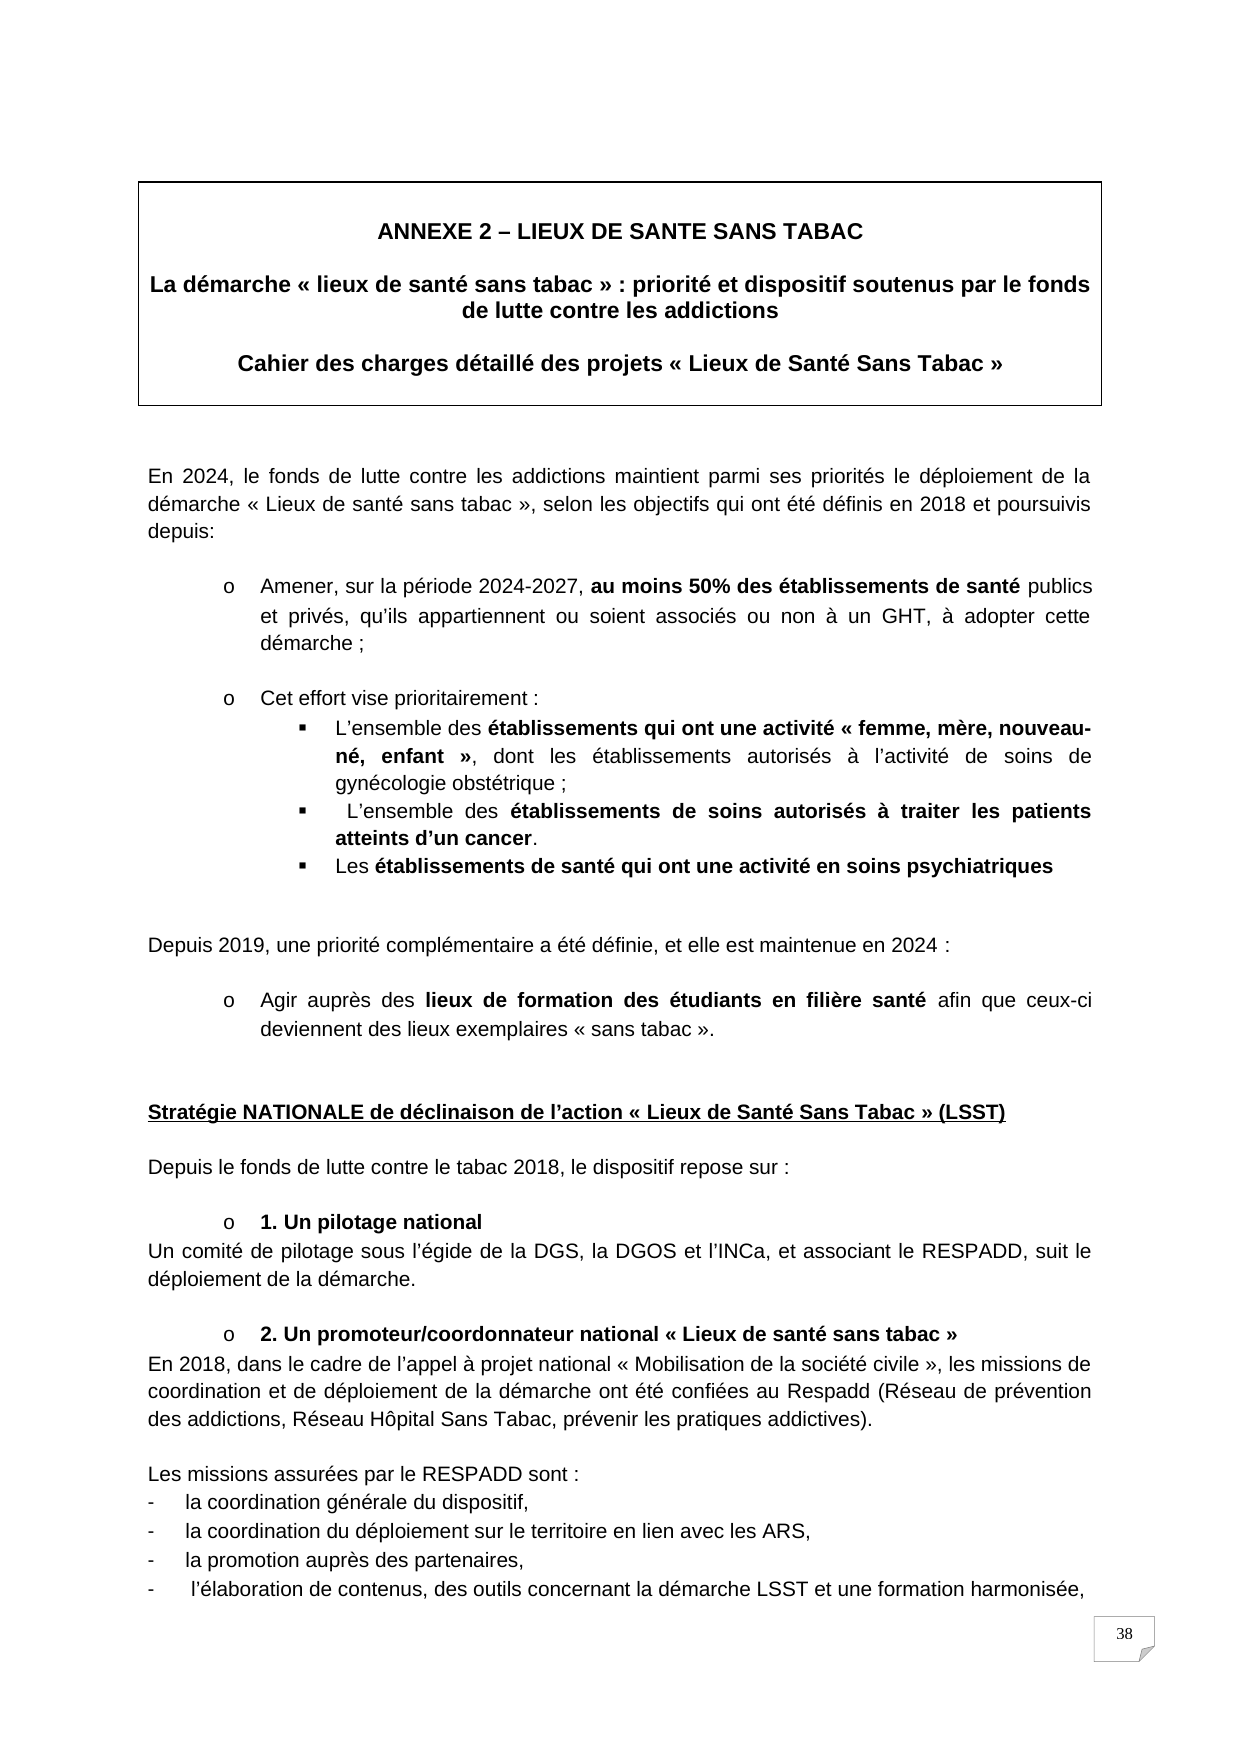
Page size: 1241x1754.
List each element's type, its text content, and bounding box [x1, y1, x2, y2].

list 1. Un pilotage national [223, 1209, 1092, 1235]
list Les établissements de santé qui ont une activité en soins psychiatriques [298, 853, 1092, 878]
list la coordination générale du dispositif, [148, 1489, 1092, 1514]
text En 2018, dans le cadre de l’appel à projet national « Mobilisation de la société civile », les missions de coordination et de déploiement de la démarche ont été confiées au Respadd (Réseau de prévention des addictions, Réseau Hôpital Sans Tabac, prévenir les pratiques addictives). [148, 1351, 1092, 1430]
list l’élaboration de contenus, des outils concernant la démarche LSST et une formation harmonisée, [148, 1576, 1092, 1602]
list 2. Un promoteur/coordonnateur national « Lieux de santé sans tabac » [223, 1322, 1092, 1347]
list L’ensemble des établissements de soins autorisés à traiter les patients atteints d’un cancer. [298, 798, 1092, 850]
list L’ensemble des établissements qui ont une activité « femme, mère, nouveau-né, enfant », dont les établissements autorisés à l’activité de soins de gynécologie obstétrique ; [298, 716, 1092, 795]
text Stratégie NATIONALE de déclinaison de l’action « Lieux de Santé Sans Tabac » (LSST) [148, 1099, 1092, 1123]
text Depuis 2019, une priorité complémentaire a été définie, et elle est maintenue en 2024 : [148, 933, 1092, 957]
text En 2024, le fonds de lutte contre les addictions maintient parmi ses priorités le déploiement de la démarche « Lieux de santé sans tabac », selon les objectifs qui ont été définis en 2018 et poursuivis depuis: [148, 464, 1092, 543]
list la coordination du déploiement sur le territoire en lien avec les ARS, [148, 1518, 1092, 1543]
list la promotion auprès des partenaires, [148, 1547, 1092, 1573]
list Agir auprès des lieux de formation des étudiants en filière santé afin que ceux-ci deviennent des lieux exemplaires « sans tabac ». [223, 988, 1092, 1041]
list Cet effort vise prioritairement : [223, 686, 1092, 712]
text Cahier des charges détaillé des projets « Lieux de Santé Sans Tabac » [148, 350, 1092, 376]
text Depuis le fonds de lutte contre le tabac 2018, le dispositif repose sur : [148, 1154, 1092, 1178]
list Amener, sur la période 2024-2027, au moins 50% des établissements de santé publics et privés, qu’ils appartiennent ou soient associés ou non à un GHT, à adopter cette démarche ; [223, 574, 1092, 655]
text Un comité de pilotage sous l’égide de la DGS, la DGOS et l’INCa, et associant le RESPADD, suit le déploiement de la démarche. [148, 1239, 1092, 1291]
text La démarche « lieux de santé sans tabac » : priorité et dispositif soutenus par le fonds de lutte contre les addictions [148, 271, 1092, 323]
text Les missions assurées par le RESPADD sont : [148, 1461, 1092, 1485]
text ANNEXE 2 – LIEUX DE SANTE SANS TABAC [139, 215, 1101, 244]
